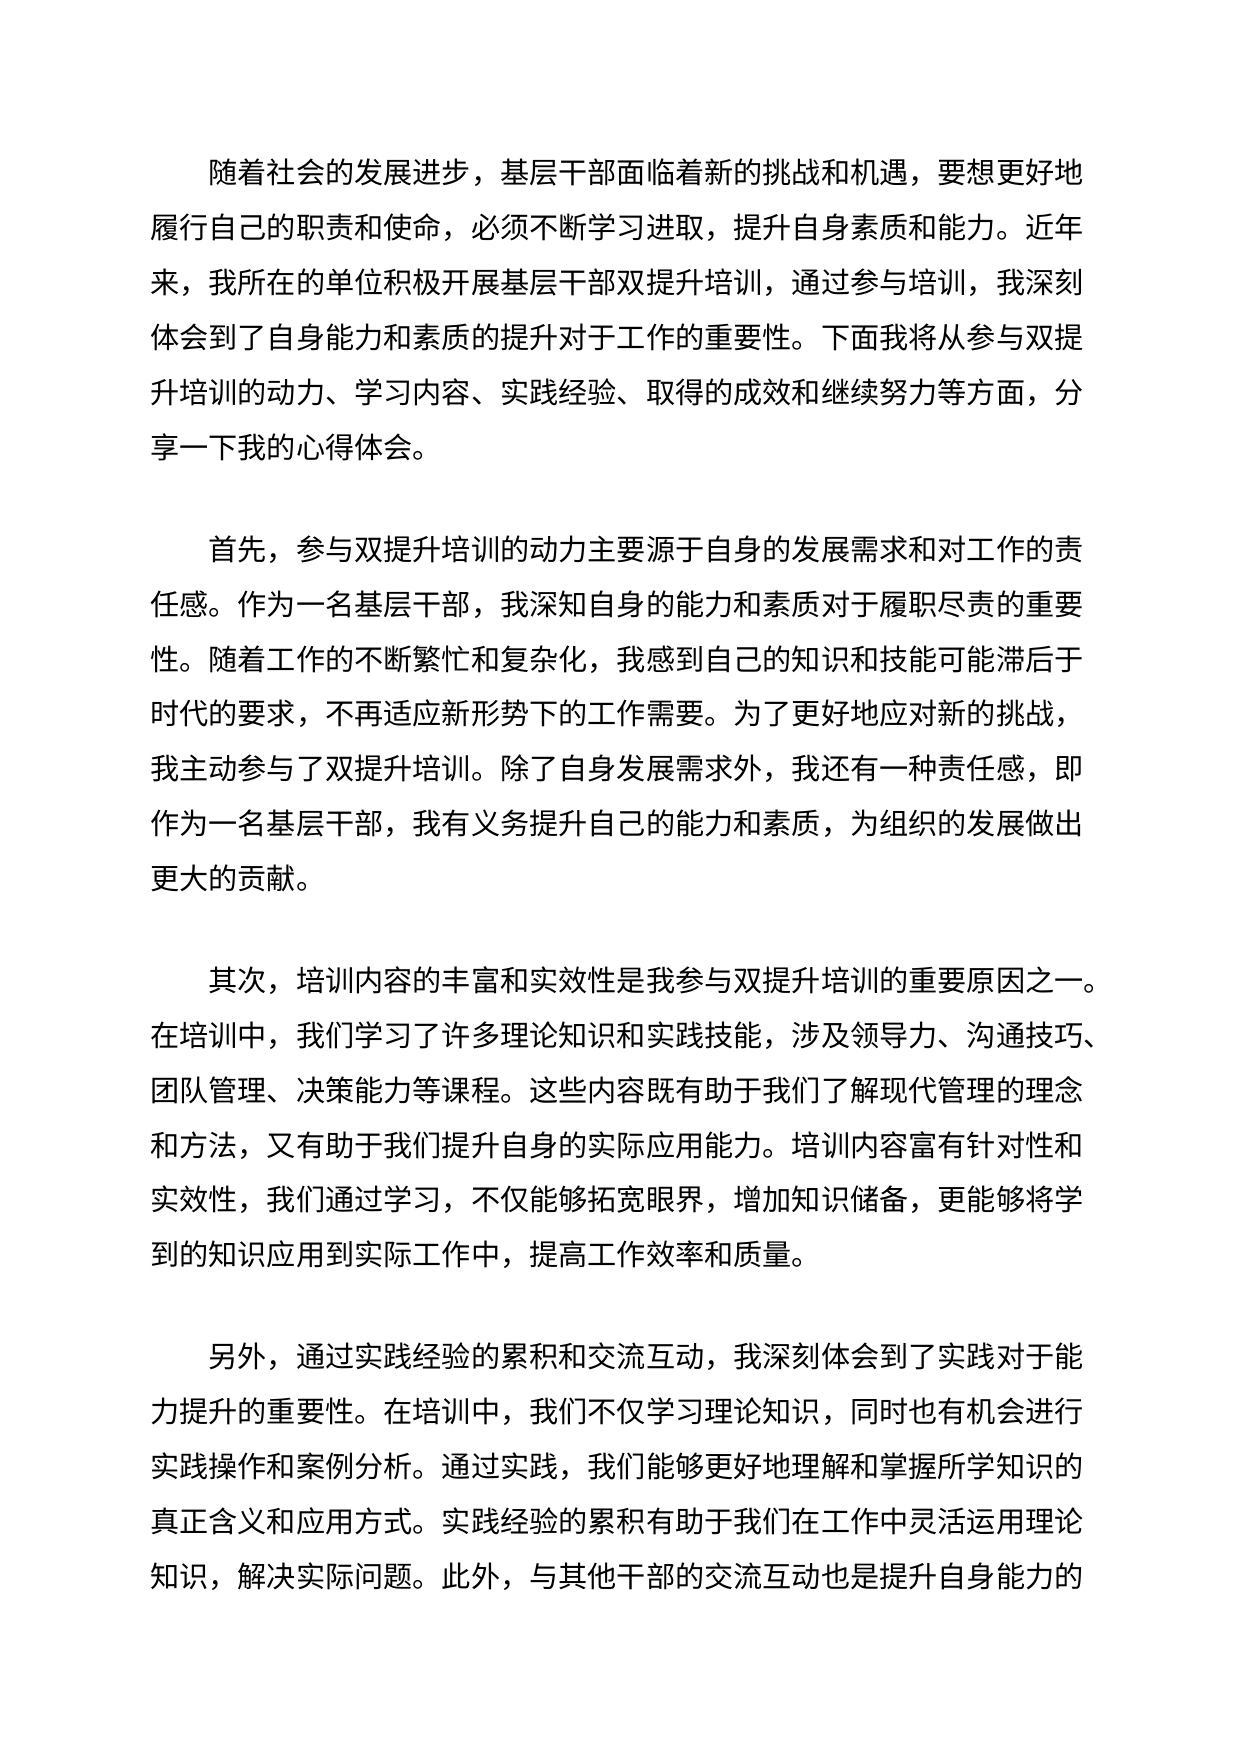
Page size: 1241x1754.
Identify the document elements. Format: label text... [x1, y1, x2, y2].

text 随着社会的发展进步，基层干部面临着新的挑战和机遇，要想更好地履行自己的职责和使命，必须不断学习进取，提升自身素质和能力。近年来，我所在的单位积极开展基层干部双提升培训，通过参与培训，我深刻体会到了自身能力和素质的提升对于工作的重要性。下面我将从参与双提升培训的动力、学习内容、实践经验、取得的成效和继续努力等方面，分享一下我的心得体会。 [150, 150, 1090, 467]
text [150, 1334, 1090, 1596]
text 首先，参与双提升培训的动力主要源于自身的发展需求和对工作的责任感。作为一名基层干部，我深知自身的能力和素质对于履职尽责的重要性。随着工作的不断繁忙和复杂化，我感到自己的知识和技能可能滞后于时代的要求，不再适应新形势下的工作需要。为了更好地应对新的挑战，我主动参与了双提升培训。除了自身发展需求外，我还有一种责任感，即作为一名基层干部，我有义务提升自己的能力和素质，为组织的发展做出更大的贡献。 [150, 526, 1090, 898]
text 其次，培训内容的丰富和实效性是我参与双提升培训的重要原因之一。在培训中，我们学习了许多理论知识和实践技能，涉及领导力、沟通技巧、团队管理、决策能力等课程。这些内容既有助于我们了解现代管理的理念和方法，又有助于我们提升自身的实际应用能力。培训内容富有针对性和实效性，我们通过学习，不仅能够拓宽眼界，增加知识储备，更能够将学到的知识应用到实际工作中，提高工作效率和质量。 [150, 957, 1090, 1274]
